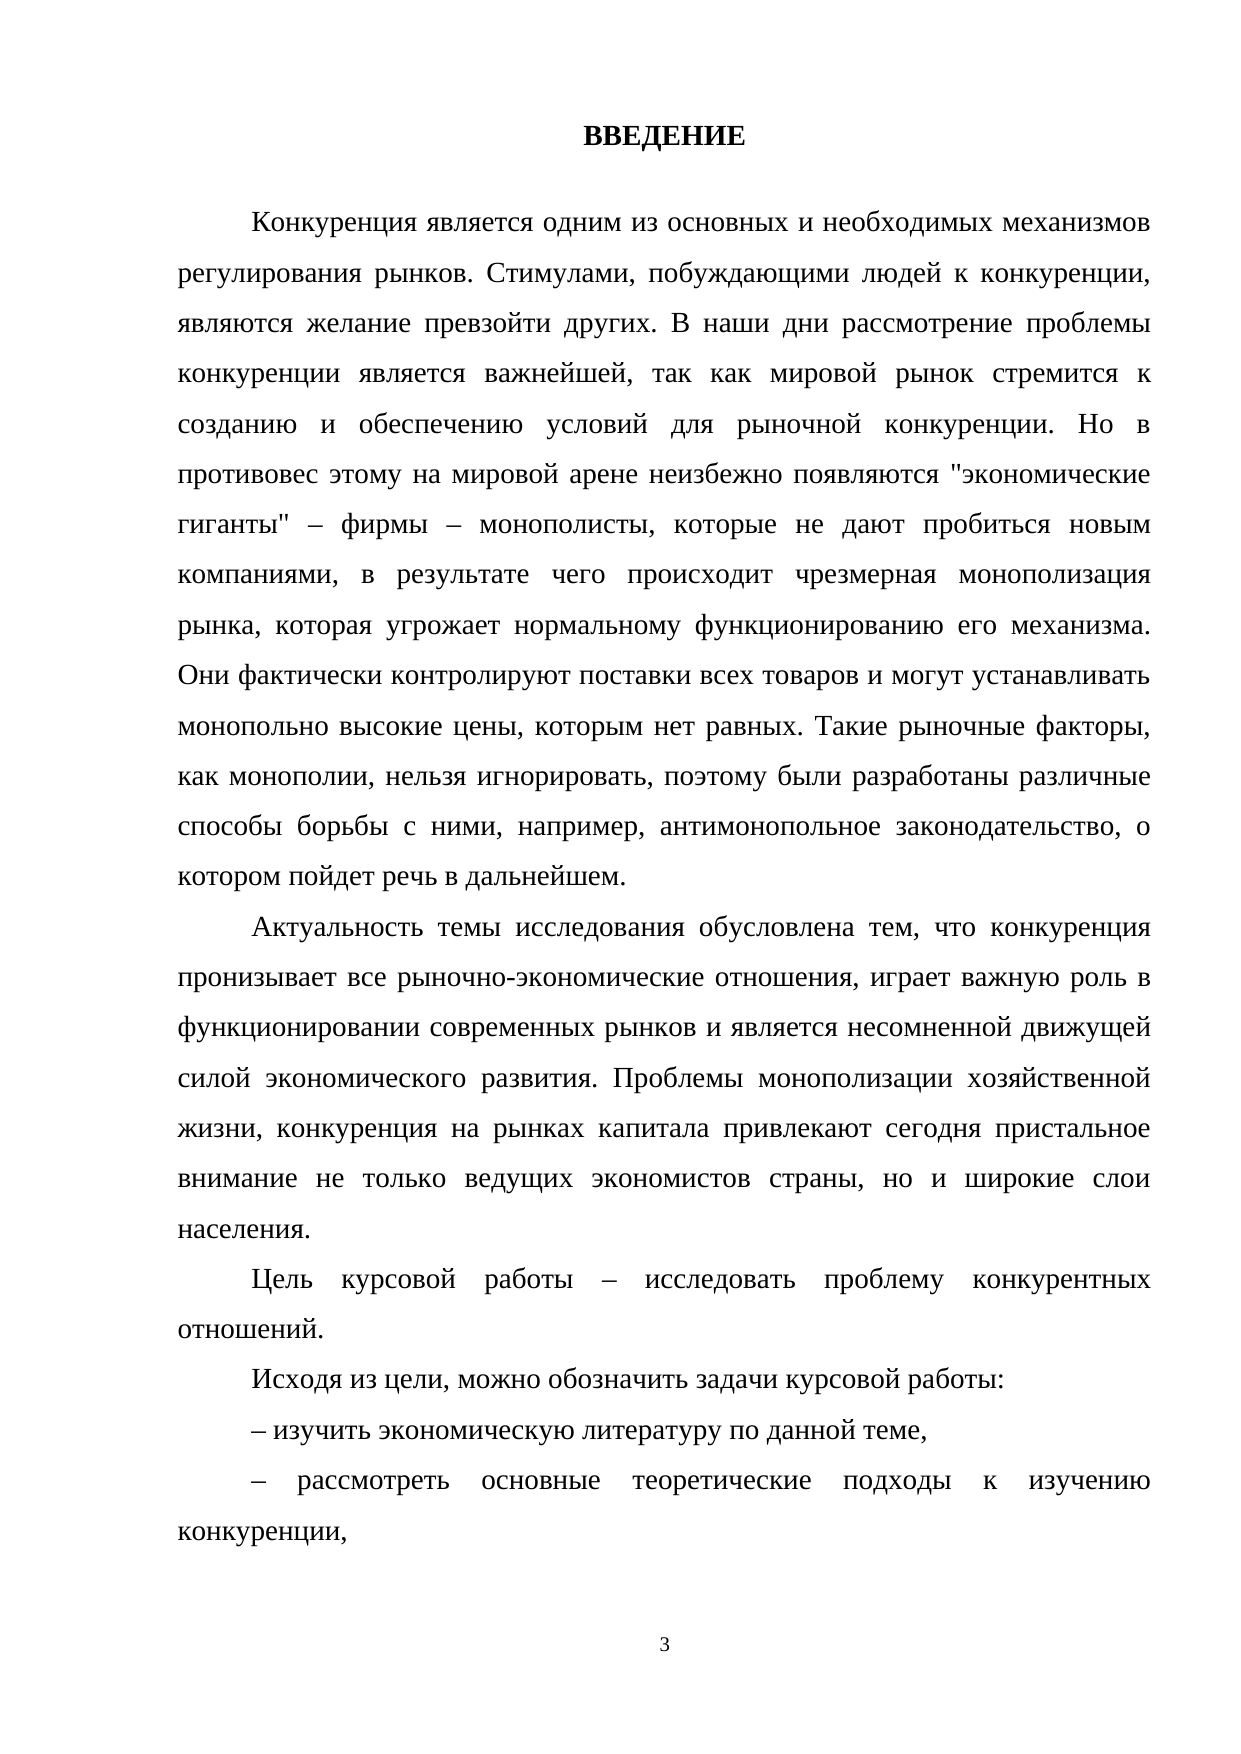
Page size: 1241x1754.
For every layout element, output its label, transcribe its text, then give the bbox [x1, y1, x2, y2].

text Актуальность темы исследования обусловлена тем, что конкуренция пронизывает все рыночно-экономические отношения, играет важную роль в функционировании современных рынков и является несомненной движущей силой экономического развития. Проблемы монополизации хозяйственной жизни, конкуренция на рынках капитала привлекают сегодня пристальное внимание не только ведущих экономистов страны, но и широкие слои населения. [177, 909, 1152, 1244]
text – изучить экономическую литературу по данной теме, [177, 1412, 1152, 1446]
text Исходя из цели, можно обозначить задачи курсовой работы: [177, 1362, 1152, 1395]
text Цель курсовой работы – исследовать проблему конкурентных отношений. [177, 1261, 1152, 1345]
text Конкуренция является одним из основных и необходимых механизмов регулирования рынков. Стимулами, побуждающими людей к конкуренции, являются желание превзойти других. В наши дни рассмотрение проблемы конкуренции является важнейшей, так как мировой рынок стремится к созданию и обеспечению условий для рыночной конкуренции. Но в противовес этому на мировой арене неизбежно появляются "экономические гиганты" – фирмы – монополисты, которые не дают пробиться новым компаниями, в результате чего происходит чрезмерная монополизация рынка, которая угрожает нормальному функционированию его механизма. Они фактически контролируют поставки всех товаров и могут устанавливать монопольно высокие цены, которым нет равных. Такие рыночные факторы, как монополии, нельзя игнорировать, поэтому были разработаны различные способы борьбы с ними, например, антимонопольное законодательство, о котором пойдет речь в дальнейшем. [177, 204, 1152, 892]
subtitle ВВЕДЕНИЕ [177, 118, 1152, 152]
text – рассмотреть основные теоретические подходы к изучению конкуренции, [177, 1462, 1152, 1546]
